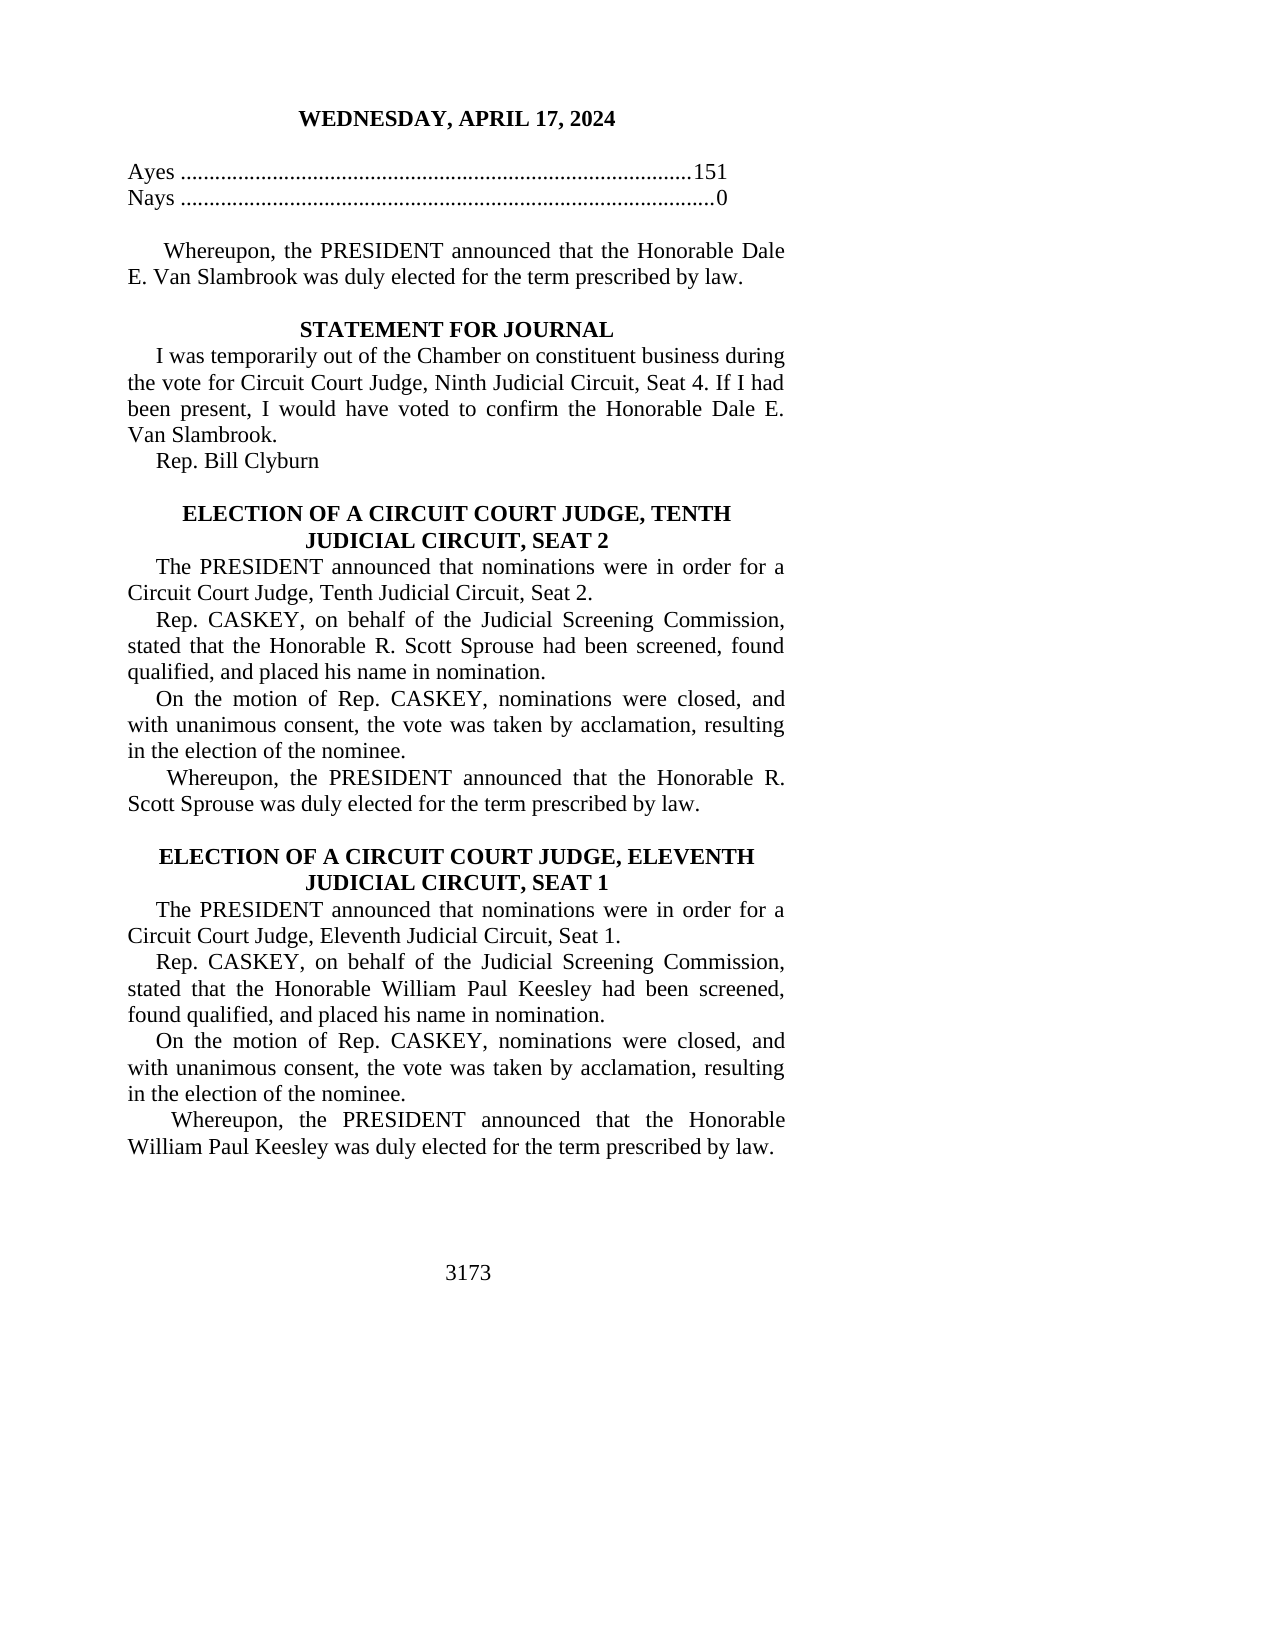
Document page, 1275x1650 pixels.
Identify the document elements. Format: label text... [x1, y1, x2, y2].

text Ayes 151 [127, 158, 786, 184]
text Nays 0 [127, 184, 786, 210]
text Whereupon, the PRESIDENT announced that the Honorable Dale E. Van Slambrook was duly elected for the term prescribed by law. [127, 237, 786, 289]
text Whereupon, the PRESIDENT announced that the Honorable R. Scott Sprouse was duly elected for the term prescribed by law. [127, 764, 786, 817]
text The PRESIDENT announced that nominations were in order for a Circuit Court Judge, Eleventh Judicial Circuit, Seat 1. [127, 896, 786, 948]
text ELECTION OF A CIRCUIT COURT JUDGE, ELEVENTH JUDICIAL CIRCUIT, SEAT 1 [127, 843, 786, 896]
text Rep. CASKEY, on behalf of the Judicial Screening Commission, stated that the Honorable William Paul Keesley had been screened, found qualified, and placed his name in nomination. [127, 948, 786, 1027]
text I was temporarily out of the Chamber on constituent business during the vote for Circuit Court Judge, Ninth Judicial Circuit, Seat 4. If I had been present, I would have voted to confirm the Honorable Dale E. Van Slambrook. [127, 342, 786, 448]
text Whereupon, the PRESIDENT announced that the Honorable William Paul Keesley was duly elected for the term prescribed by law. [127, 1106, 786, 1159]
text On the motion of Rep. CASKEY, nominations were closed, and with unanimous consent, the vote was taken by acclamation, resulting in the election of the nominee. [127, 685, 786, 764]
text The PRESIDENT announced that nominations were in order for a Circuit Court Judge, Tenth Judicial Circuit, Seat 2. [127, 553, 786, 606]
text Rep. Bill Clyburn [127, 448, 786, 474]
text Rep. CASKEY, on behalf of the Judicial Screening Commission, stated that the Honorable R. Scott Sprouse had been screened, found qualified, and placed his name in nomination. [127, 606, 786, 685]
text ELECTION OF A CIRCUIT COURT JUDGE, TENTH JUDICIAL CIRCUIT, SEAT 2 [127, 500, 786, 553]
title STATEMENT FOR JOURNAL [127, 316, 786, 342]
text On the motion of Rep. CASKEY, nominations were closed, and with unanimous consent, the vote was taken by acclamation, resulting in the election of the nominee. [127, 1027, 786, 1106]
